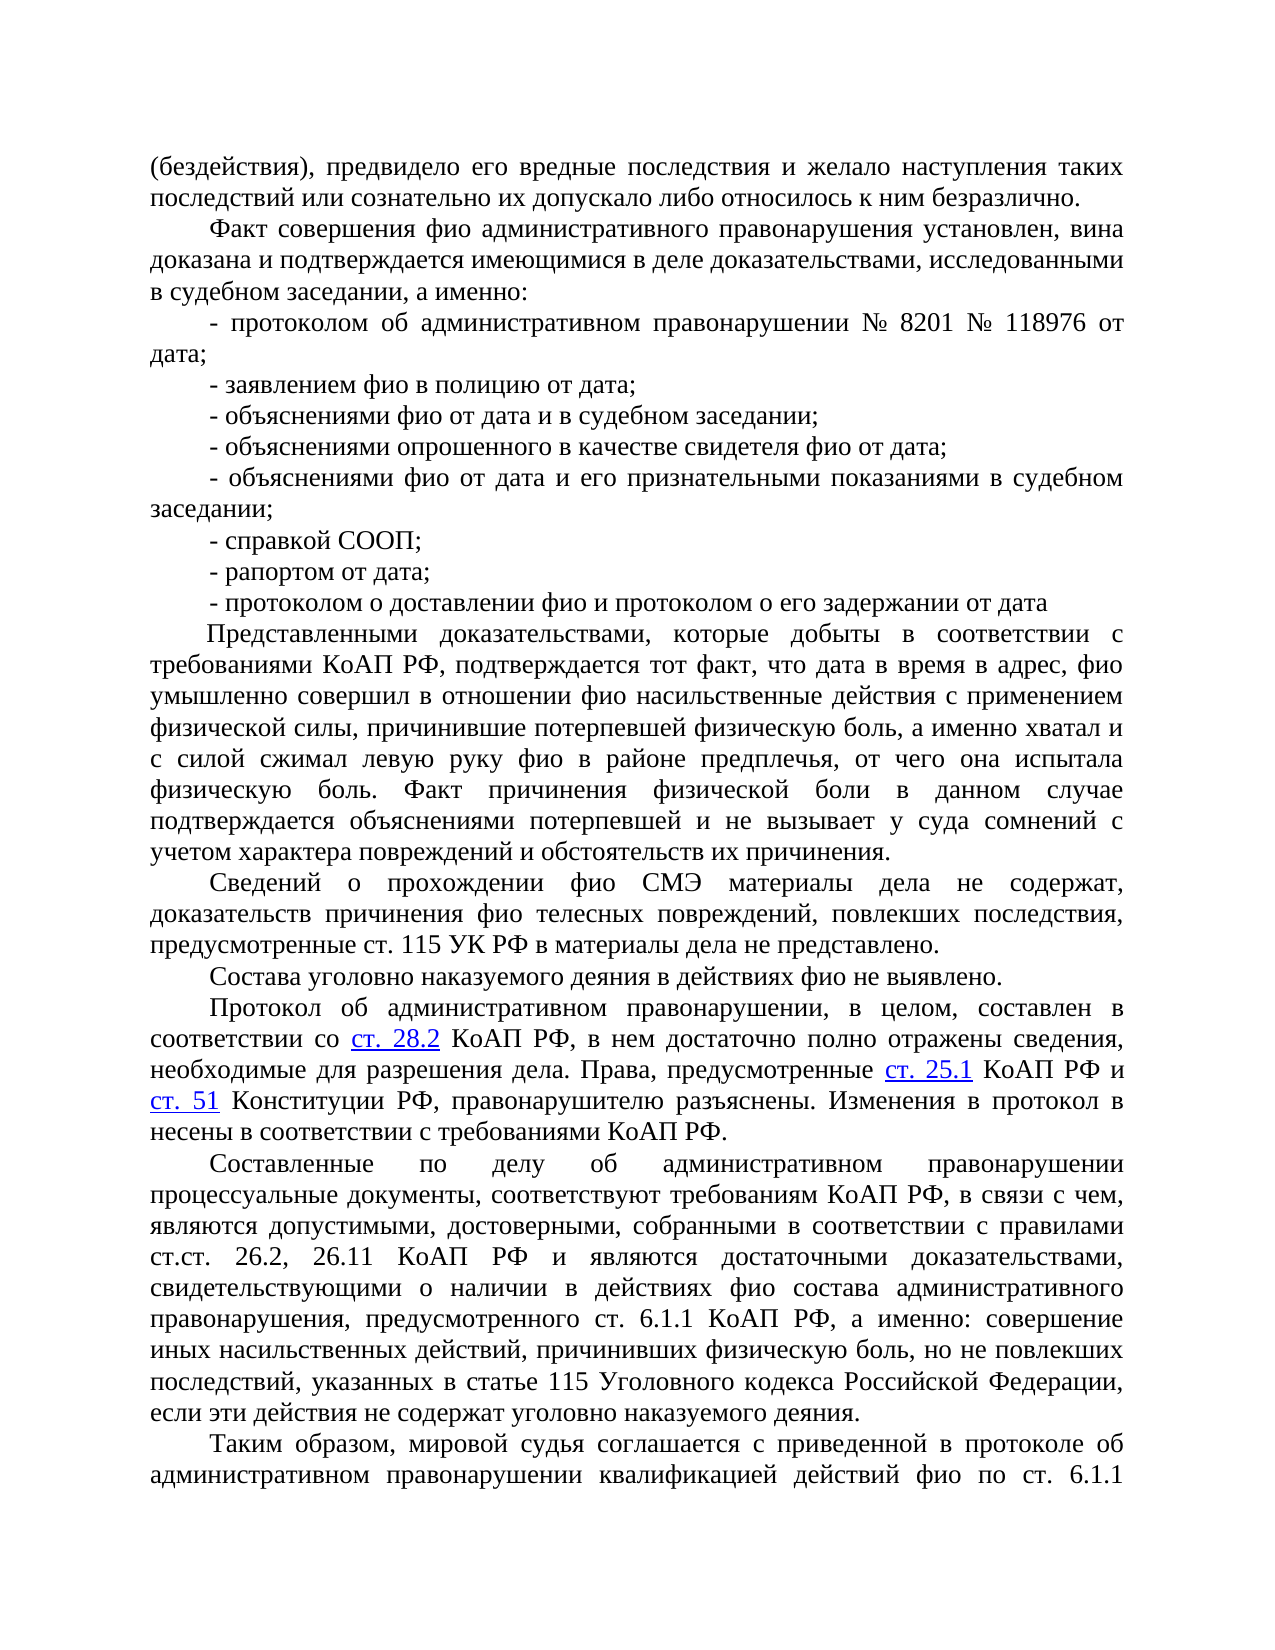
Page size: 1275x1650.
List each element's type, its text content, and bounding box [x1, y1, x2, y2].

text - объяснениями фио от дата и его признательными показаниями в судебном заседании; [150, 461, 1125, 524]
text - объяснениями опрошенного в качестве свидетеля фио от дата; [150, 430, 1125, 461]
text - протоколом об административном правонарушении № 8201 № 118976 от дата; [150, 306, 1125, 368]
text - заявлением фио в полицию от дата; [150, 368, 1125, 399]
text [150, 1427, 1125, 1489]
text Состава уголовно наказуемого деяния в действиях фио не выявлено. [150, 960, 1125, 991]
text - объяснениями фио от дата и в судебном заседании; [150, 399, 1125, 430]
text - рапортом от дата; [150, 555, 1125, 586]
text Представленными доказательствами, которые добыты в соответствии с требованиями КоАП РФ, подтверждается тот факт, что дата в время в адрес, фио умышленно совершил в отношении фио насильственные действия с применением физической силы, причинившие потерпевшей физическую боль, а именно хватал и с силой сжимал левую руку фио в районе предплечья, от чего она испытала физическую боль. Факт причинения физической боли в данном случае подтверждается объяснениями потерпевшей и не вызывает у суда сомнений с учетом характера повреждений и обстоятельств их причинения. [150, 617, 1125, 866]
text Составленные по делу об административном правонарушении процессуальные документы, соответствуют требованиям КоАП РФ, в связи с чем, являются допустимыми, достоверными, собранными в соответствии с правилами ст.ст. 26.2, 26.11 КоАП РФ и являются достаточными доказательствами, свидетельствующими о наличии в действиях фио состава административного правонарушения, предусмотренного ст. 6.1.1 КоАП РФ, а именно: совершение иных насильственных действий, причинивших физическую боль, но не повлекших последствий, указанных в статье 115 Уголовного кодекса Российской Федерации, если эти действия не содержат уголовно наказуемого деяния. [150, 1147, 1125, 1427]
text Протокол об административном правонарушении, в целом, составлен в соответствии со ст. 28.2 КоАП РФ, в нем достаточно полно отражены сведения, необходимые для разрешения дела. Права, предусмотренные ст. 25.1 КоАП РФ и ст. 51 Конституции РФ, правонарушителю разъяснены. Изменения в протокол в несены в соответствии с требованиями КоАП РФ. [150, 991, 1125, 1147]
text - протоколом о доставлении фио и протоколом о его задержании от дата [150, 586, 1125, 617]
text Факт совершения фио административного правонарушения установлен, вина доказана и подтверждается имеющимися в деле доказательствами, исследованными в судебном заседании, а именно: [150, 212, 1125, 306]
text Сведений о прохождении фио СМЭ материалы дела не содержат, доказательств причинения фио телесных повреждений, повлекших последствия, предусмотренные ст. 115 УК РФ в материалы дела не представлено. [150, 866, 1125, 960]
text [150, 150, 1125, 212]
text - справкой СООП; [150, 524, 1125, 555]
